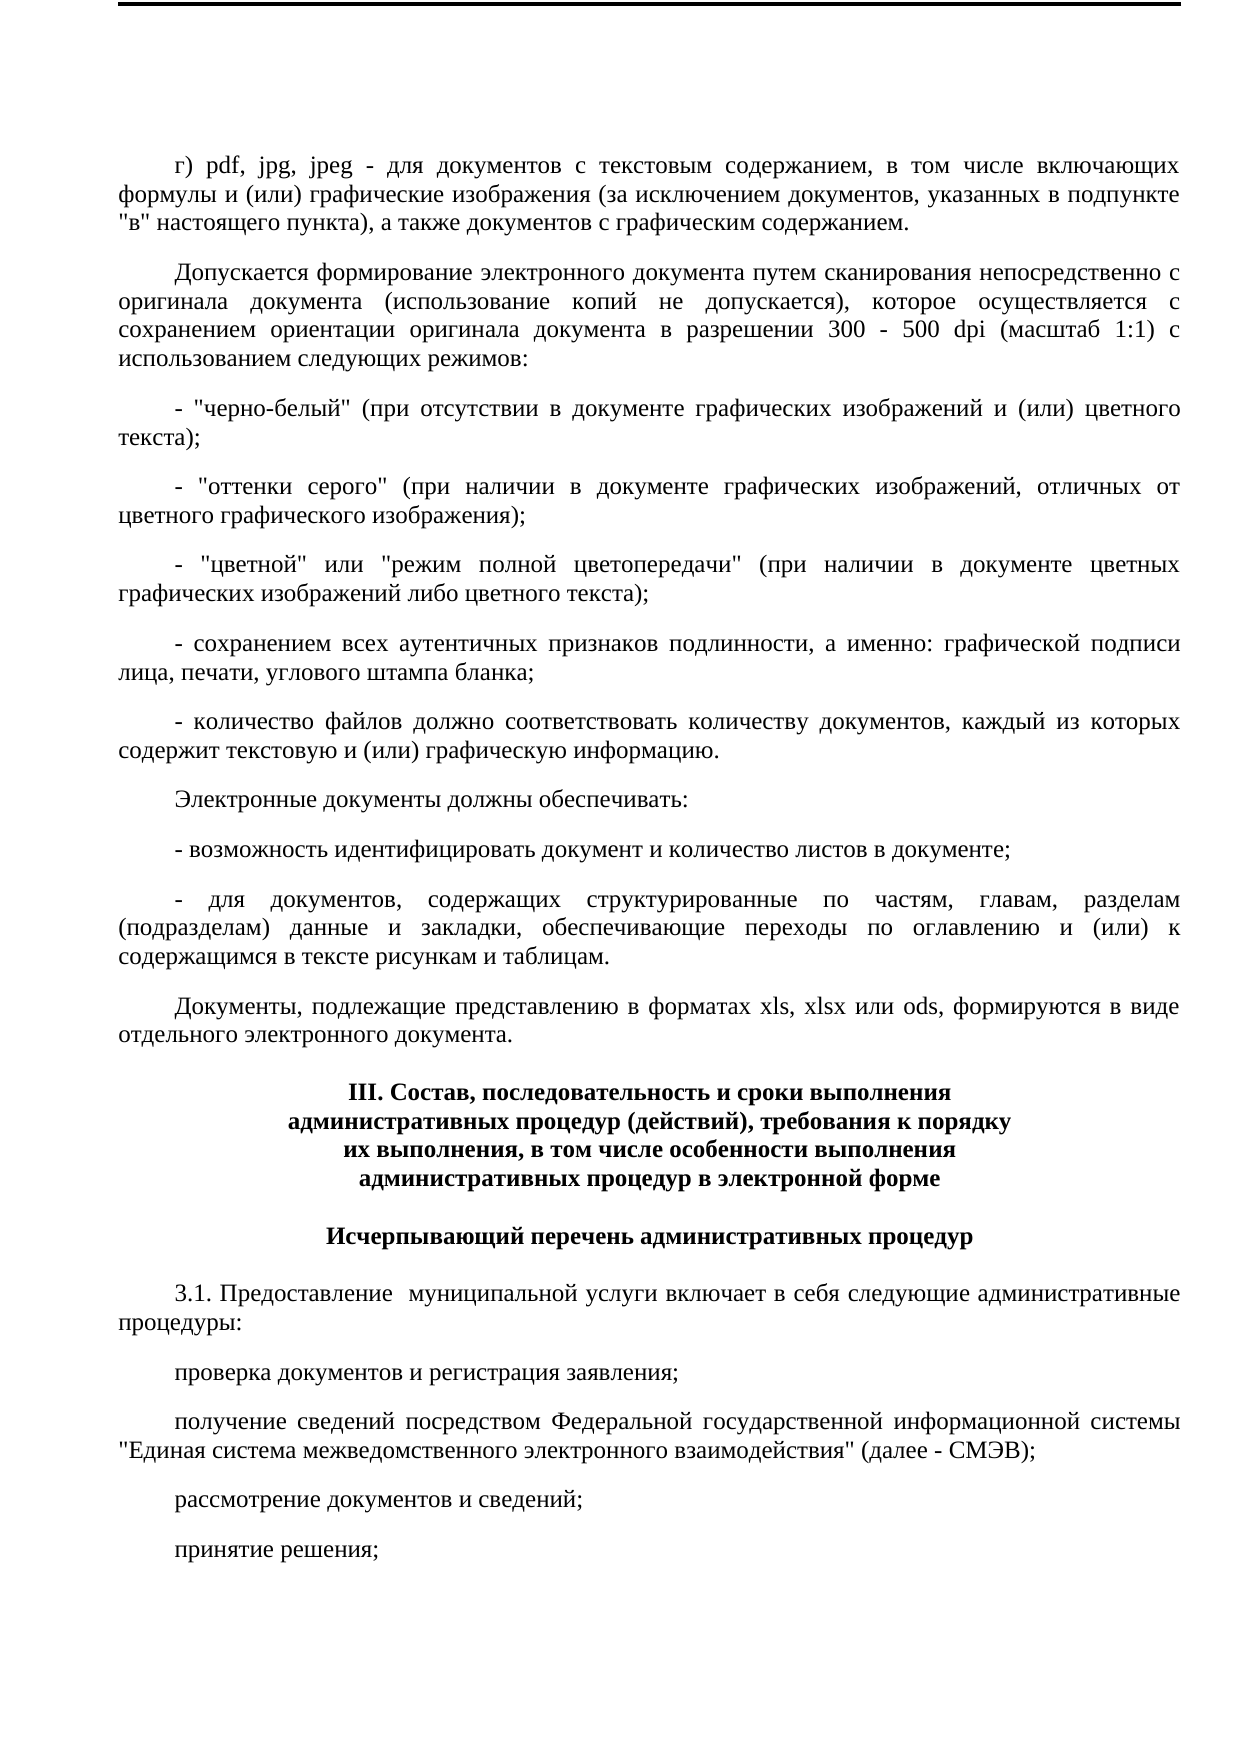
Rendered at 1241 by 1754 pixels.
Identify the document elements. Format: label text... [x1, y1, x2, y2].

text - "черно-белый" (при отсутствии в документе графических изображений и (или) цветного текста); [118, 393, 1181, 450]
text 3.1. Предоставление муниципальной услуги включает в себя следующие административные процедуры: [118, 1278, 1181, 1336]
text - сохранением всех аутентичных признаков подлинности, а именно: графической подписи лица, печати, углового штампа бланка; [118, 628, 1181, 685]
text рассмотрение документов и сведений; [118, 1484, 1181, 1513]
text административных процедур (действий), требования к порядку [118, 1106, 1181, 1134]
text г) pdf, jpg, jpeg - для документов с текстовым содержанием, в том числе включающих формулы и (или) графические изображения (за исключением документов, указанных в подпункте "в" настоящего пункта), а также документов с графическим содержанием. [118, 150, 1181, 236]
text принятие решения; [118, 1534, 1181, 1563]
text Исчерпывающий перечень административных процедур [118, 1221, 1181, 1249]
text Документы, подлежащие представлению в форматах xls, xlsx или ods, формируются в виде отдельного электронного документа. [118, 991, 1181, 1048]
text получение сведений посредством Федеральной государственной информационной системы "Единая система межведомственного электронного взаимодействия" (далее - СМЭВ); [118, 1406, 1181, 1464]
text Электронные документы должны обеспечивать: [118, 784, 1181, 813]
text проверка документов и регистрация заявления; [118, 1357, 1181, 1385]
text - "оттенки серого" (при наличии в документе графических изображений, отличных от цветного графического изображения); [118, 471, 1181, 529]
text - "цветной" или "режим полной цветопередачи" (при наличии в документе цветных графических изображений либо цветного текста); [118, 549, 1181, 607]
text - возможность идентифицировать документ и количество листов в документе; [118, 834, 1181, 863]
text административных процедур в электронной форме [118, 1163, 1181, 1192]
text - количество файлов должно соответствовать количеству документов, каждый из которых содержит текстовую и (или) графическую информацию. [118, 706, 1181, 764]
text Допускается формирование электронного документа путем сканирования непосредственно с оригинала документа (использование копий не допускается), которое осуществляется с сохранением ориентации оригинала документа в разрешении 300 - 500 dpi (масштаб 1:1) с использованием следующих режимов: [118, 257, 1181, 372]
text III. Состав, последовательность и сроки выполнения [118, 1077, 1181, 1106]
text их выполнения, в том числе особенности выполнения [118, 1134, 1181, 1163]
text - для документов, содержащих структурированные по частям, главам, разделам (подразделам) данные и закладки, обеспечивающие переходы по оглавлению и (или) к содержащимся в тексте рисункам и таблицам. [118, 884, 1181, 970]
